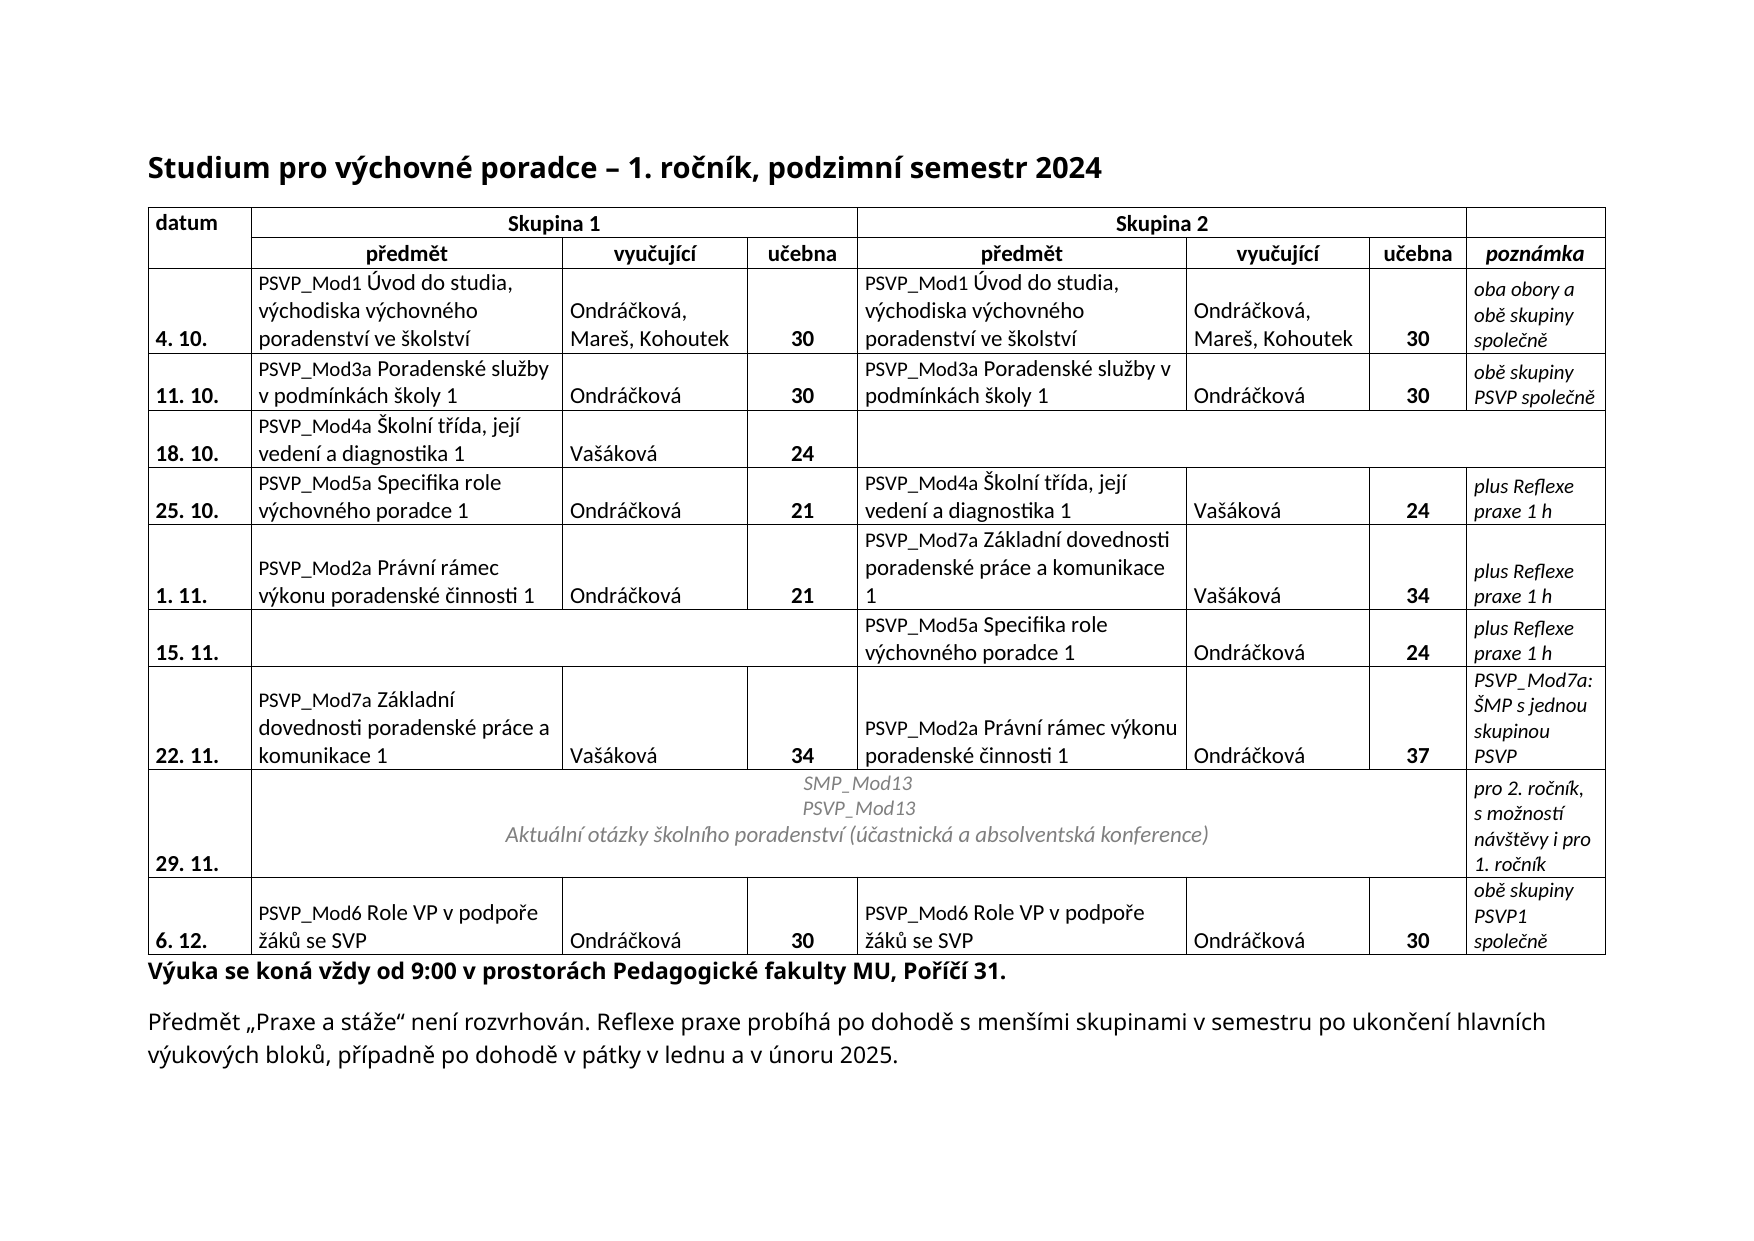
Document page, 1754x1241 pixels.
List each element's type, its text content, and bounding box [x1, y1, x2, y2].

table_cell oba obory a obě skupiny společně [1467, 269, 1605, 353]
table_cell Ondráčková [1187, 354, 1369, 410]
table_cell PSVP_Mod3a Poradenské služby v podmínkách školy 1 [252, 354, 562, 410]
text Výuka se koná vždy od 9:00 v prostorách Pedagogické fakulty MU, Poříčí 31. [148, 955, 1606, 986]
table_cell vyučující [563, 238, 747, 267]
table_cell 22. 11. [149, 667, 251, 769]
table_cell 30 [1370, 354, 1466, 410]
table_cell [252, 610, 857, 666]
table_cell 29. 11. [149, 770, 251, 877]
table_cell Ondráčková [1187, 610, 1369, 666]
table_cell 34 [1370, 525, 1466, 609]
table_cell 30 [748, 269, 857, 353]
table_cell PSVP_Mod1 Úvod do studia, východiska výchovného poradenství ve školství [858, 269, 1186, 353]
table_cell PSVP_Mod7a Základní dovednosti poradenské práce a komunikace 1 [858, 525, 1186, 609]
table_cell PSVP_Mod2a Právní rámec výkonu poradenské činnosti 1 [252, 525, 562, 609]
table_cell plus Reflexe praxe 1 h [1467, 525, 1605, 609]
table_cell 11. 10. [149, 354, 251, 410]
table_cell Vašáková [563, 411, 747, 467]
table_cell PSVP_Mod6 Role VP v podpoře žáků se SVP [858, 878, 1186, 954]
table_cell PSVP_Mod6 Role VP v podpoře žáků se SVP [252, 878, 562, 954]
table_cell 30 [1370, 878, 1466, 954]
table_cell Ondráčková [563, 525, 747, 609]
table_cell Ondráčková [563, 878, 747, 954]
table_cell pro 2. ročník, s možností návštěvy i pro 1. ročník [1467, 770, 1605, 877]
table_cell 24 [1370, 468, 1466, 524]
table_cell 30 [748, 878, 857, 954]
table_cell 37 [1370, 667, 1466, 769]
table_cell Vašáková [1187, 525, 1369, 609]
table_cell plus Reflexe praxe 1 h [1467, 468, 1605, 524]
table_cell plus Reflexe praxe 1 h [1467, 610, 1605, 666]
table_cell PSVP_Mod1 Úvod do studia, východiska výchovného poradenství ve školství [252, 269, 562, 353]
table_cell Ondráčková [1187, 667, 1369, 769]
table_cell 30 [1370, 269, 1466, 353]
table_cell 4. 10. [149, 269, 251, 353]
text Předmět „Praxe a stáže“ není rozvrhován. Reflexe praxe probíhá po dohodě s menšími skupinami v semestru po ukončení hlavních výukových bloků, případně po dohodě v pátky v lednu a v únoru 2025. [148, 1005, 1606, 1070]
table_cell 24 [748, 411, 857, 467]
table_cell Ondráčková [1187, 878, 1369, 954]
table_cell PSVP_Mod3a Poradenské služby v podmínkách školy 1 [858, 354, 1186, 410]
table_header Skupina 1 [252, 208, 857, 237]
table_cell PSVP_Mod4a Školní třída, její vedení a diagnostika 1 [252, 411, 562, 467]
table_cell PSVP_Mod7a Základní dovednosti poradenské práce a komunikace 1 [252, 667, 562, 769]
table_cell učebna [748, 238, 857, 267]
table_cell PSVP_Mod7a: ŠMP s jednou skupinou PSVP [1467, 667, 1605, 769]
table_cell PSVP_Mod5a Specifika role výchovného poradce 1 [252, 468, 562, 524]
table_header Skupina 2 [858, 208, 1466, 237]
table_cell PSVP_Mod2a Právní rámec výkonu poradenské činnosti 1 [858, 667, 1186, 769]
table_cell 6. 12. [149, 878, 251, 954]
table_cell Ondráčková [563, 354, 747, 410]
table_cell předmět [858, 238, 1186, 267]
table_cell 18. 10. [149, 411, 251, 467]
table_cell 15. 11. [149, 610, 251, 666]
table_cell Vašáková [563, 667, 747, 769]
table_cell 21 [748, 468, 857, 524]
table_cell Ondráčková, Mareš, Kohoutek [563, 269, 747, 353]
table_cell [858, 411, 1605, 467]
table_cell SMP_Mod13 PSVP_Mod13 Aktuální otázky školního poradenství (účastnická a absolventská konference) [252, 770, 1466, 877]
table_cell 1. 11. [149, 525, 251, 609]
text Studium pro výchovné poradce – 1. ročník, podzimní semestr 2024 [148, 148, 1606, 187]
table_cell vyučující [1187, 238, 1369, 267]
table_cell učebna [1370, 238, 1466, 267]
table_cell Ondráčková, Mareš, Kohoutek [1187, 269, 1369, 353]
table_cell předmět [252, 238, 562, 267]
table_header [1467, 208, 1605, 237]
table_cell obě skupiny PSVP společně [1467, 354, 1605, 410]
table_cell Vašáková [1187, 468, 1369, 524]
table_header datum [149, 208, 251, 267]
table_cell obě skupiny PSVP1 společně [1467, 878, 1605, 954]
table_cell 30 [748, 354, 857, 410]
table_cell 25. 10. [149, 468, 251, 524]
table_cell 24 [1370, 610, 1466, 666]
table_cell PSVP_Mod5a Specifika role výchovného poradce 1 [858, 610, 1186, 666]
table_cell 21 [748, 525, 857, 609]
table_cell PSVP_Mod4a Školní třída, její vedení a diagnostika 1 [858, 468, 1186, 524]
table_cell poznámka [1467, 238, 1605, 267]
table_cell Ondráčková [563, 468, 747, 524]
table_cell 34 [748, 667, 857, 769]
